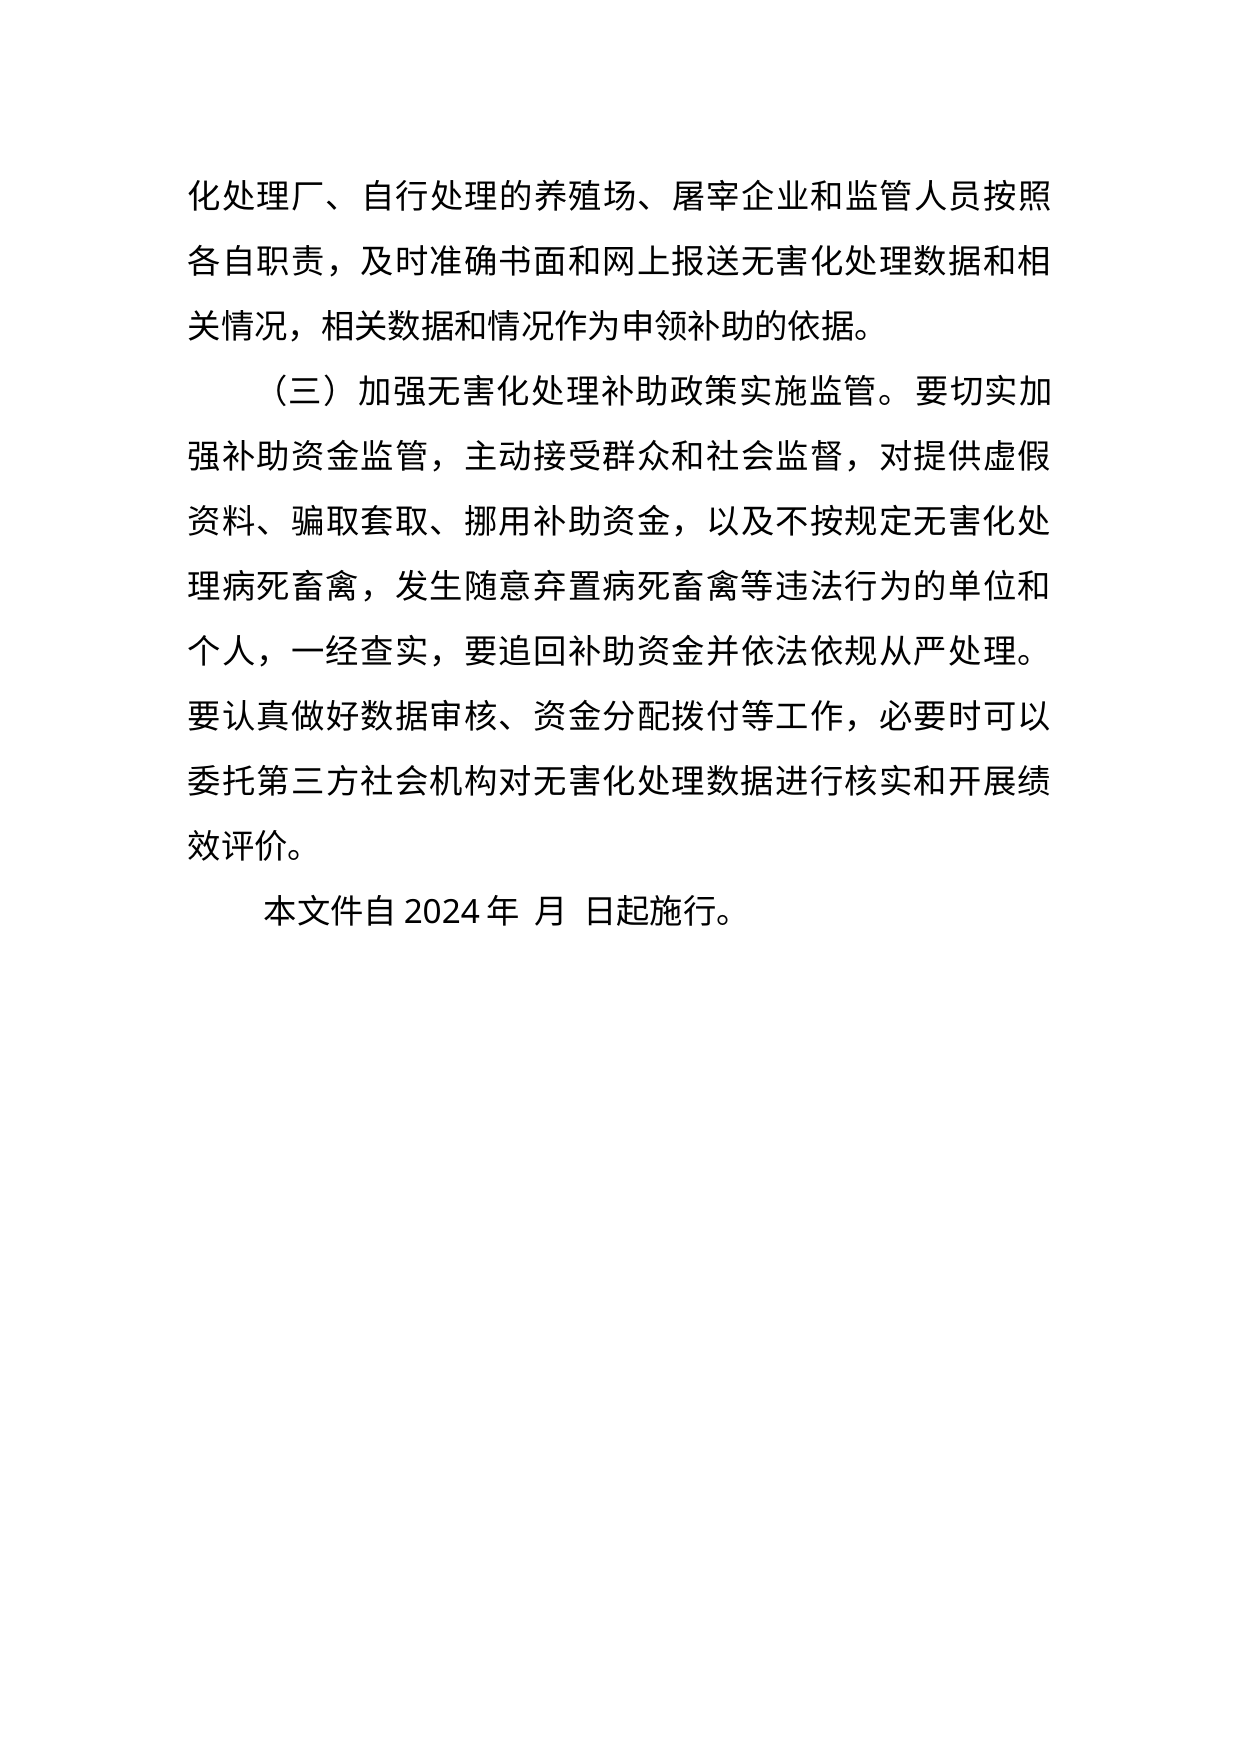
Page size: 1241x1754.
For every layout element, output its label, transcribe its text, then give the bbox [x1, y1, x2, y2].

text 本文件自2024年 月 日起施行。 [233, 877, 1053, 942]
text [187, 162, 1053, 357]
text （三）加强无害化处理补助政策实施监管。要切实加强补助资金监管，主动接受群众和社会监督，对提供虚假资料、骗取套取、挪用补助资金，以及不按规定无害化处理病死畜禽，发生随意弃置病死畜禽等违法行为的单位和个人，一经查实，要追回补助资金并依法依规从严处理。要认真做好数据审核、资金分配拨付等工作，必要时可以委托第三方社会机构对无害化处理数据进行核实和开展绩效评价。 [187, 357, 1053, 877]
